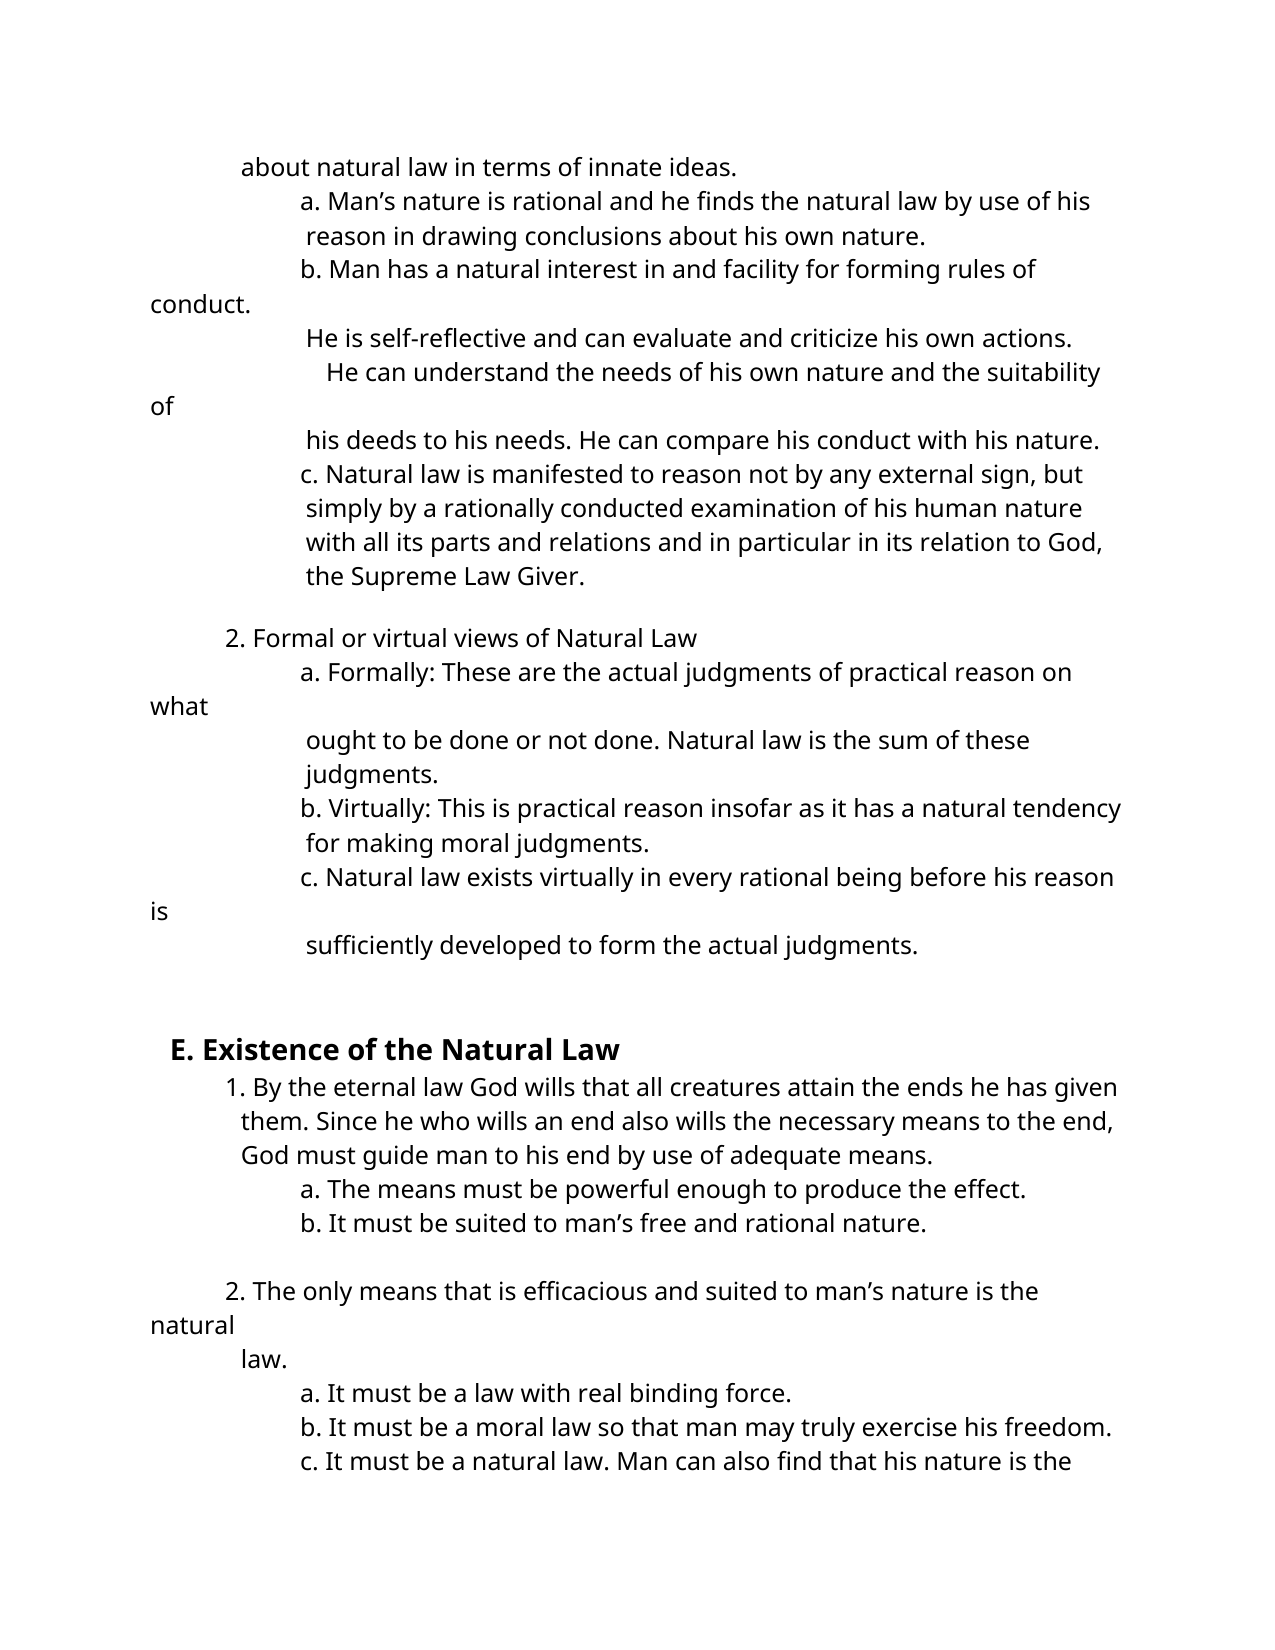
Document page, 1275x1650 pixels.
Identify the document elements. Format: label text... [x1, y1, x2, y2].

text 2. The only means that is efficacious and suited to man’s nature is the natural [150, 1274, 1125, 1342]
text them. Since he who wills an end also wills the necessary means to the end, [150, 1103, 1125, 1137]
text ought to be done or not done. Natural law is the sum of these [150, 723, 1125, 757]
text simply by a rationally conducted examination of his human nature [150, 491, 1125, 525]
text law. [150, 1342, 1125, 1376]
text a. Man’s nature is rational and he finds the natural law by use of his [150, 184, 1125, 218]
text c. Natural law is manifested to reason not by any external sign, but [150, 457, 1125, 491]
text a. Formally: These are the actual judgments of practical reason on what [150, 655, 1125, 723]
text b. It must be suited to man’s free and rational nature. [150, 1206, 1125, 1239]
text b. It must be a moral law so that man may truly exercise his freedom. [150, 1410, 1125, 1444]
text c. Natural law exists virtually in every rational being before his reason is [150, 859, 1125, 927]
text b. Man has a natural interest in and facility for forming rules of conduct. [150, 252, 1125, 320]
text a. It must be a law with real binding force. [150, 1376, 1125, 1410]
text about natural law in terms of innate ideas. [150, 150, 1125, 184]
text the Supreme Law Giver. [150, 559, 1125, 593]
text He can understand the needs of his own nature and the suitability of [150, 354, 1125, 422]
text a. The means must be powerful enough to produce the effect. [150, 1171, 1125, 1206]
text sufficiently developed to form the actual judgments. [150, 927, 1125, 961]
text He is self-reflective and can evaluate and criticize his own actions. [150, 320, 1125, 354]
text God must guide man to his end by use of adequate means. [150, 1137, 1125, 1171]
text reason in drawing conclusions about his own nature. [150, 218, 1125, 252]
text E. Existence of the Natural Law [150, 1029, 1125, 1069]
text his deeds to his needs. He can compare his conduct with his nature. [150, 422, 1125, 457]
text for making moral judgments. [150, 825, 1125, 859]
text 2. Formal or virtual views of Natural Law [150, 621, 1125, 655]
text with all its parts and relations and in particular in its relation to God, [150, 525, 1125, 559]
text 1. By the eternal law God wills that all creatures attain the ends he has given [150, 1069, 1125, 1103]
text b. Virtually: This is practical reason insofar as it has a natural tendency [150, 791, 1125, 825]
text judgments. [150, 757, 1125, 791]
text c. It must be a natural law. Man can also find that his nature is the [150, 1444, 1125, 1478]
